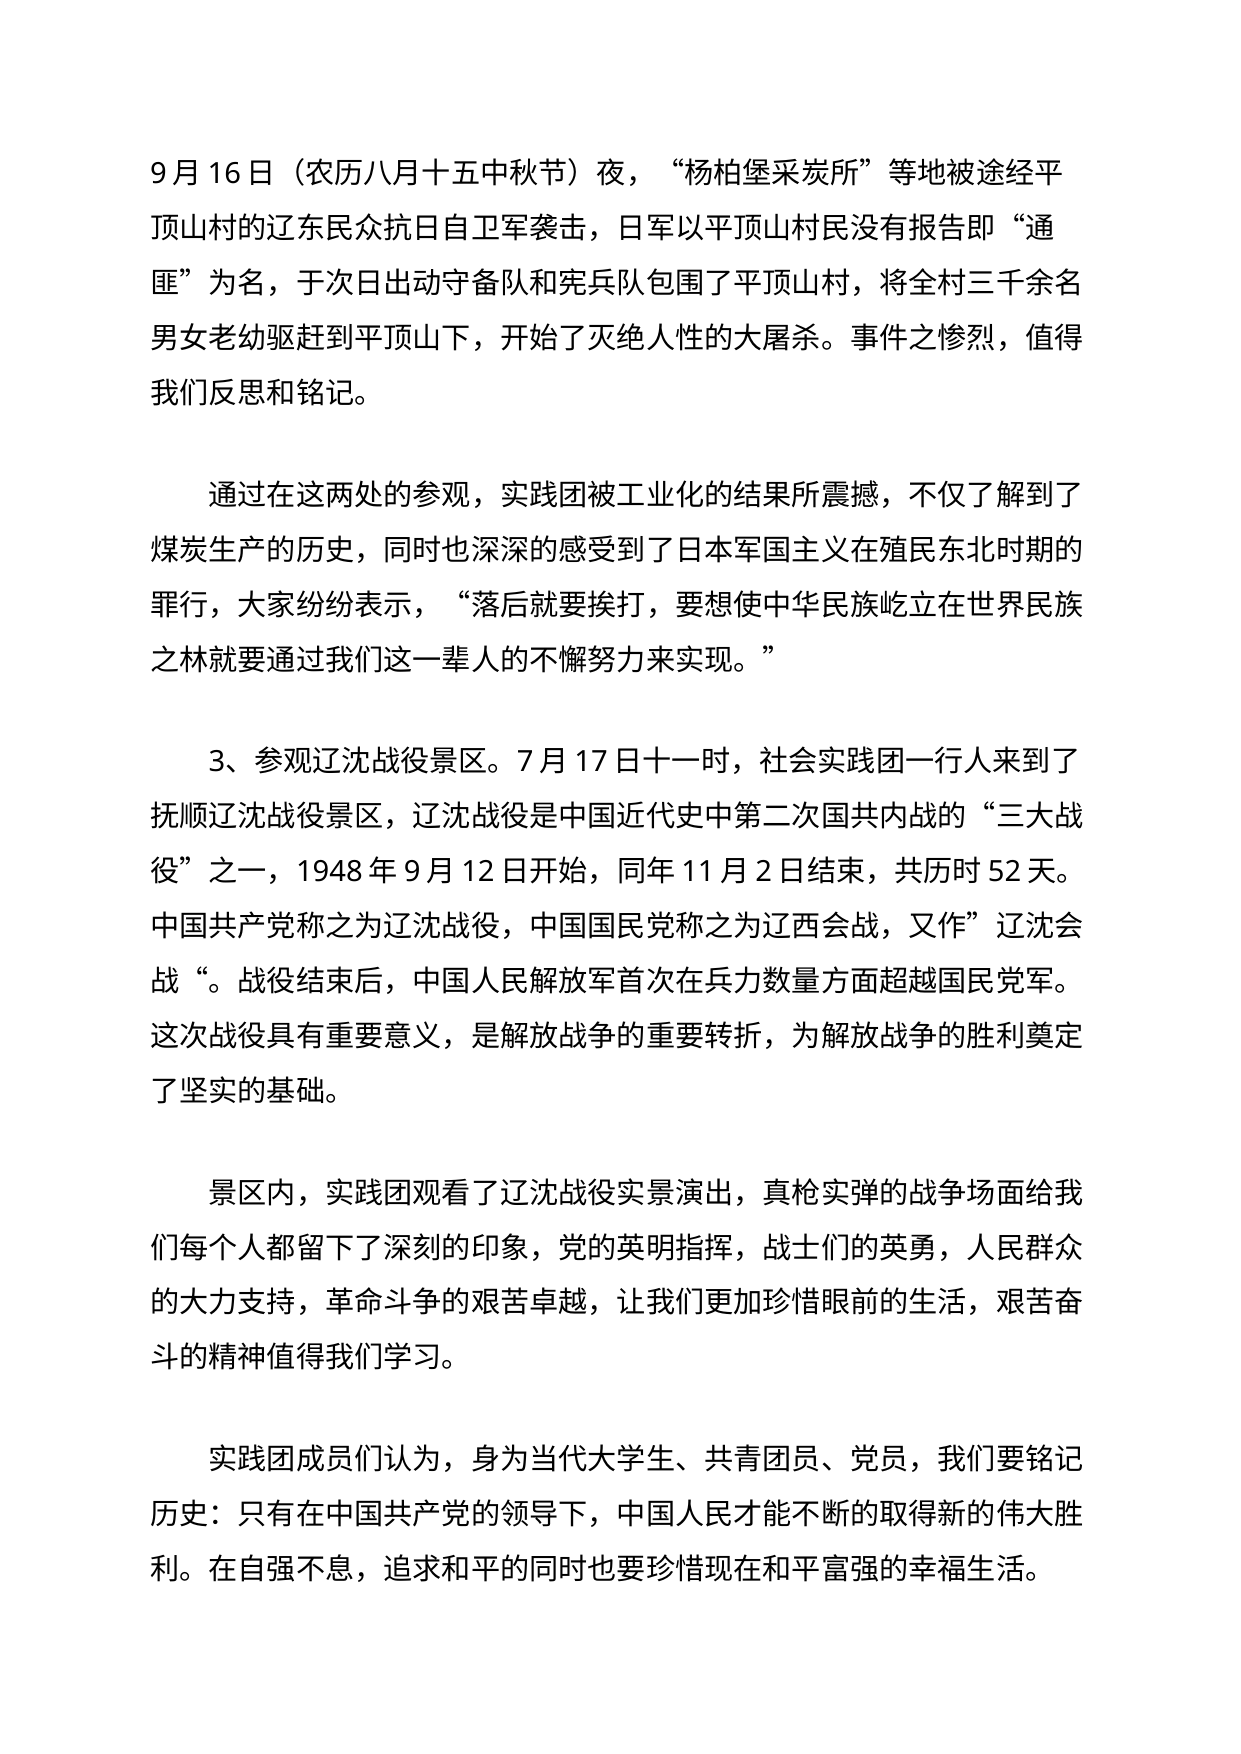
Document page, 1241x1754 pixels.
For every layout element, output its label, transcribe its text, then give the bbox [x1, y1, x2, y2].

text 通过在这两处的参观，实践团被工业化的结果所震撼，不仅了解到了煤炭生产的历史，同时也深深的感受到了日本军国主义在殖民东北时期的罪行，大家纷纷表示，“落后就要挨打，要想使中华民族屹立在世界民族之林就要通过我们这一辈人的不懈努力来实现。” [150, 471, 1090, 678]
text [150, 150, 1090, 412]
text 景区内，实践团观看了辽沈战役实景演出，真枪实弹的战争场面给我们每个人都留下了深刻的印象，党的英明指挥，战士们的英勇，人民群众的大力支持，革命斗争的艰苦卓越，让我们更加珍惜眼前的生活，艰苦奋斗的精神值得我们学习。 [150, 1169, 1090, 1376]
text 实践团成员们认为，身为当代大学生、共青团员、党员，我们要铭记历史：只有在中国共产党的领导下，中国人民才能不断的取得新的伟大胜利。在自强不息，追求和平的同时也要珍惜现在和平富强的幸福生活。 [150, 1436, 1090, 1588]
text 3、参观辽沈战役景区。7月17日十一时，社会实践团一行人来到了抚顺辽沈战役景区，辽沈战役是中国近代史中第二次国共内战的“三大战役”之一，1948年9月12日开始，同年11月2日结束，共历时52天。中国共产党称之为辽沈战役，中国国民党称之为辽西会战，又作”辽沈会战“。战役结束后，中国人民解放军首次在兵力数量方面超越国民党军。这次战役具有重要意义，是解放战争的重要转折，为解放战争的胜利奠定了坚实的基础。 [150, 738, 1090, 1110]
